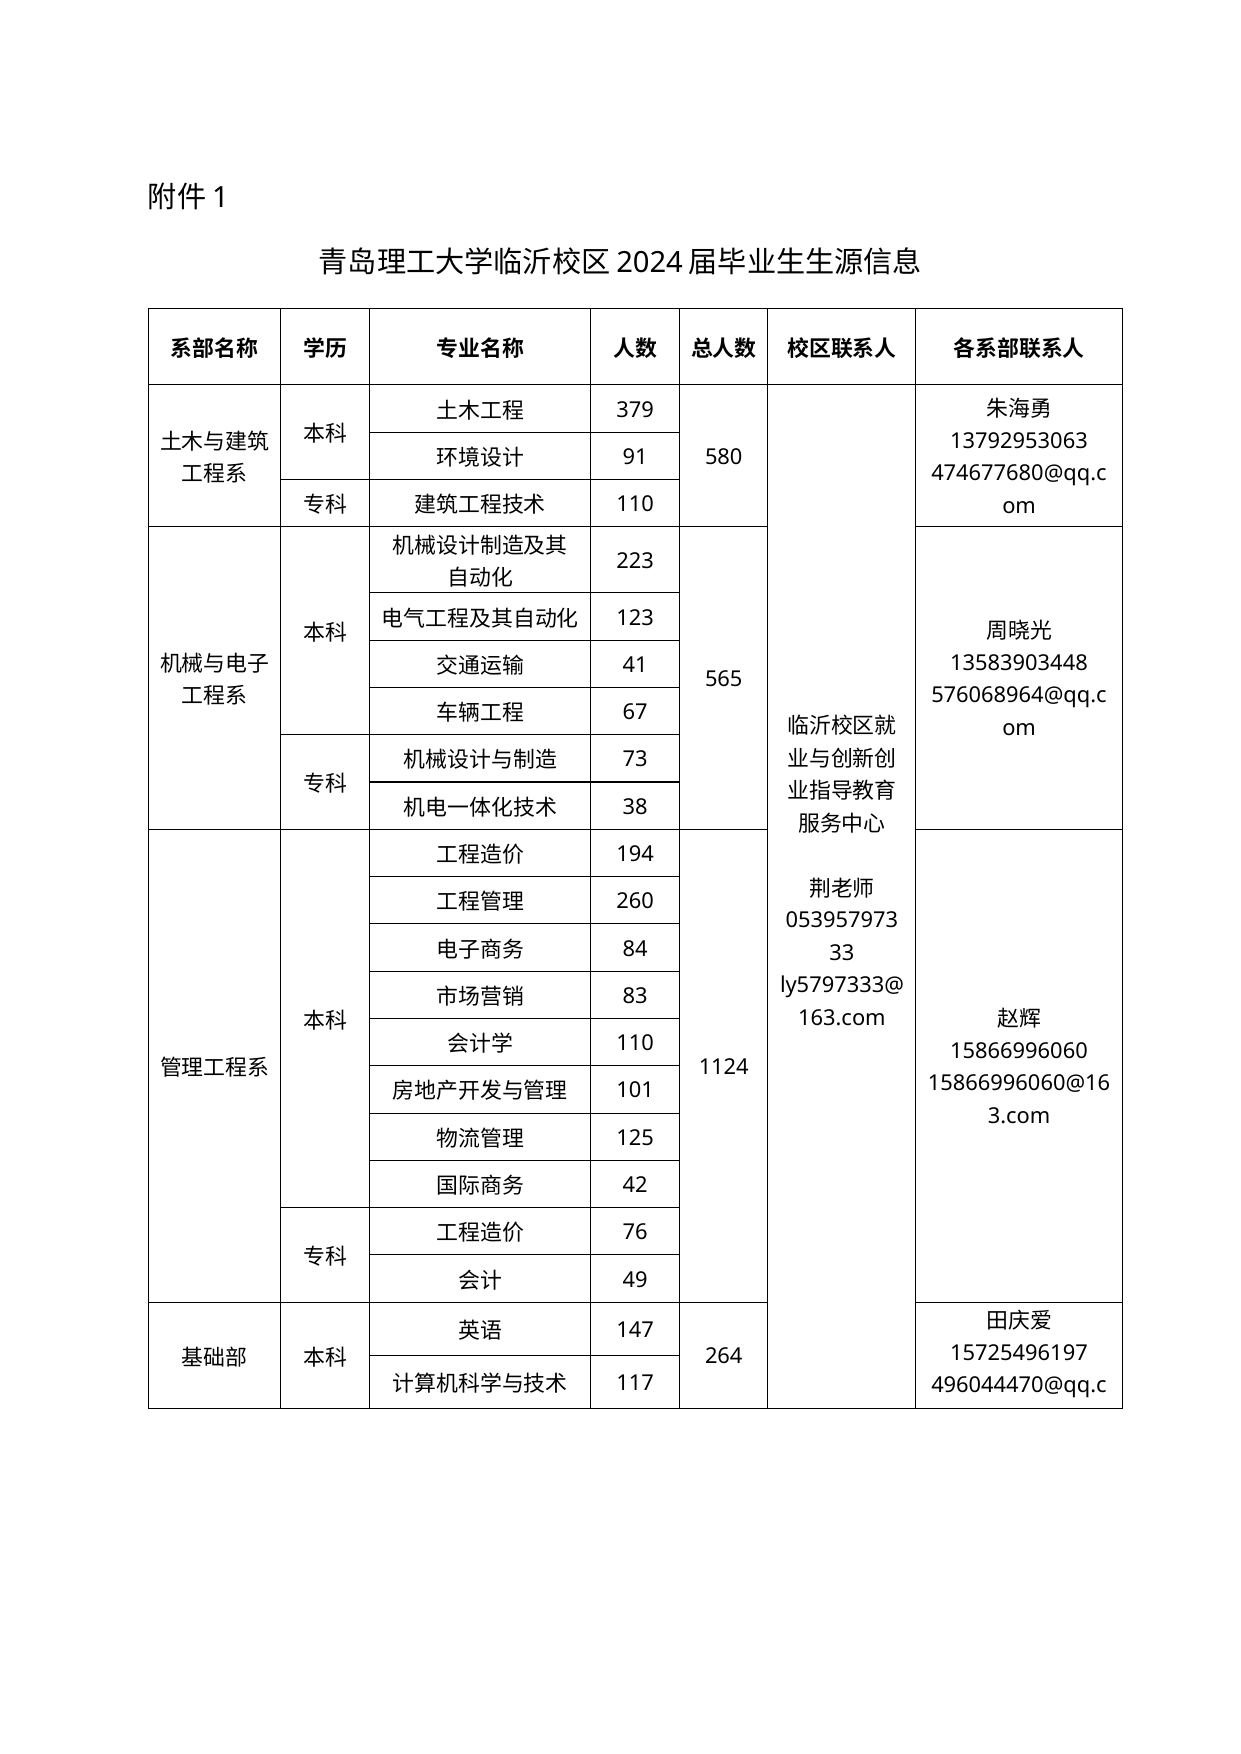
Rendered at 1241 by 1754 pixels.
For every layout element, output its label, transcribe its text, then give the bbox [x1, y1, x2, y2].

table_cell 147 [591, 1303, 679, 1355]
table_cell 73 [591, 735, 679, 781]
table_cell 专科 [281, 735, 369, 829]
table_cell 国际商务 [370, 1161, 590, 1207]
table_cell 91 [591, 433, 679, 479]
table_header 各系部联系人 [916, 309, 1122, 384]
table_cell 田庆爱 15725496197 496044470@qq.com [916, 1303, 1122, 1408]
table_cell 379 [591, 385, 679, 432]
table_cell 周晓光 13583903448 576068964@qq.com [916, 527, 1122, 829]
table_cell 环境设计 [370, 433, 590, 479]
table_cell 工程造价 [370, 1208, 590, 1254]
table_cell 建筑工程技术 [370, 480, 590, 526]
table_header 人数 [591, 309, 679, 384]
text 青岛理工大学临沂校区2024届毕业生生源信息 [148, 227, 1092, 292]
table_cell 机械与电子工程系 [149, 527, 280, 829]
table_cell 专科 [281, 1208, 369, 1302]
table_cell 84 [591, 924, 679, 971]
table_cell 117 [591, 1356, 679, 1408]
table_cell 赵辉 15866996060 15866996060@163.com [916, 830, 1122, 1302]
table_cell 专科 [281, 480, 369, 526]
table_cell 本科 [281, 830, 369, 1207]
table_cell 123 [591, 593, 679, 639]
table_header 校区联系人 [768, 309, 915, 384]
table_cell 机械设计制造及其 自动化 [370, 527, 590, 592]
table_header 学历 [281, 309, 369, 384]
table_cell 76 [591, 1208, 679, 1254]
table_cell 110 [591, 480, 679, 526]
table_cell 工程管理 [370, 877, 590, 923]
table_cell 电子商务 [370, 924, 590, 971]
table_cell 本科 [281, 385, 369, 479]
table_cell 125 [591, 1114, 679, 1160]
table_cell 车辆工程 [370, 688, 590, 734]
table_cell 临沂校区就业与创新创业指导教育服务中心 荆老师 05395797333 ly5797333@163.com [768, 385, 915, 1355]
table_header 专业名称 [370, 309, 590, 384]
table_cell [768, 1355, 915, 1408]
table_cell 本科 [281, 1303, 369, 1408]
table_cell 580 [680, 385, 767, 526]
table_cell 机械设计与制造 [370, 735, 590, 781]
table_cell 计算机科学与技术 [370, 1356, 590, 1408]
table_cell 工程造价 [370, 830, 590, 876]
table_cell 本科 [281, 527, 369, 734]
table_cell 会计 [370, 1255, 590, 1302]
table_cell 电气工程及其自动化 [370, 593, 590, 639]
table_cell 土木工程 [370, 385, 590, 432]
table_cell 土木与建筑工程系 [149, 385, 280, 526]
table_cell 1124 [680, 830, 767, 1302]
table_cell 565 [680, 527, 767, 829]
table_cell 49 [591, 1255, 679, 1302]
table_cell 67 [591, 688, 679, 734]
table_cell 223 [591, 527, 679, 592]
table_cell 会计学 [370, 1019, 590, 1065]
table_cell 管理工程系 [149, 830, 280, 1302]
table_cell 101 [591, 1066, 679, 1112]
table_cell 83 [591, 972, 679, 1018]
table_cell 38 [591, 783, 679, 829]
table_header 系部名称 [149, 309, 280, 384]
table_cell 194 [591, 830, 679, 876]
table_cell 市场营销 [370, 972, 590, 1018]
table_cell 朱海勇 13792953063 474677680@qq.com [916, 385, 1122, 526]
table_cell 基础部 [149, 1303, 280, 1408]
table_cell 物流管理 [370, 1114, 590, 1160]
table_cell 英语 [370, 1303, 590, 1355]
text 附件1 [148, 162, 1092, 227]
table_cell 机电一体化技术 [370, 783, 590, 829]
table_cell 110 [591, 1019, 679, 1065]
table_cell 41 [591, 641, 679, 687]
table_header 总人数 [680, 309, 767, 384]
table_cell 交通运输 [370, 641, 590, 687]
table_cell 42 [591, 1161, 679, 1207]
table_cell 260 [591, 877, 679, 923]
table_cell 房地产开发与管理 [370, 1066, 590, 1112]
table_cell 264 [680, 1303, 767, 1408]
